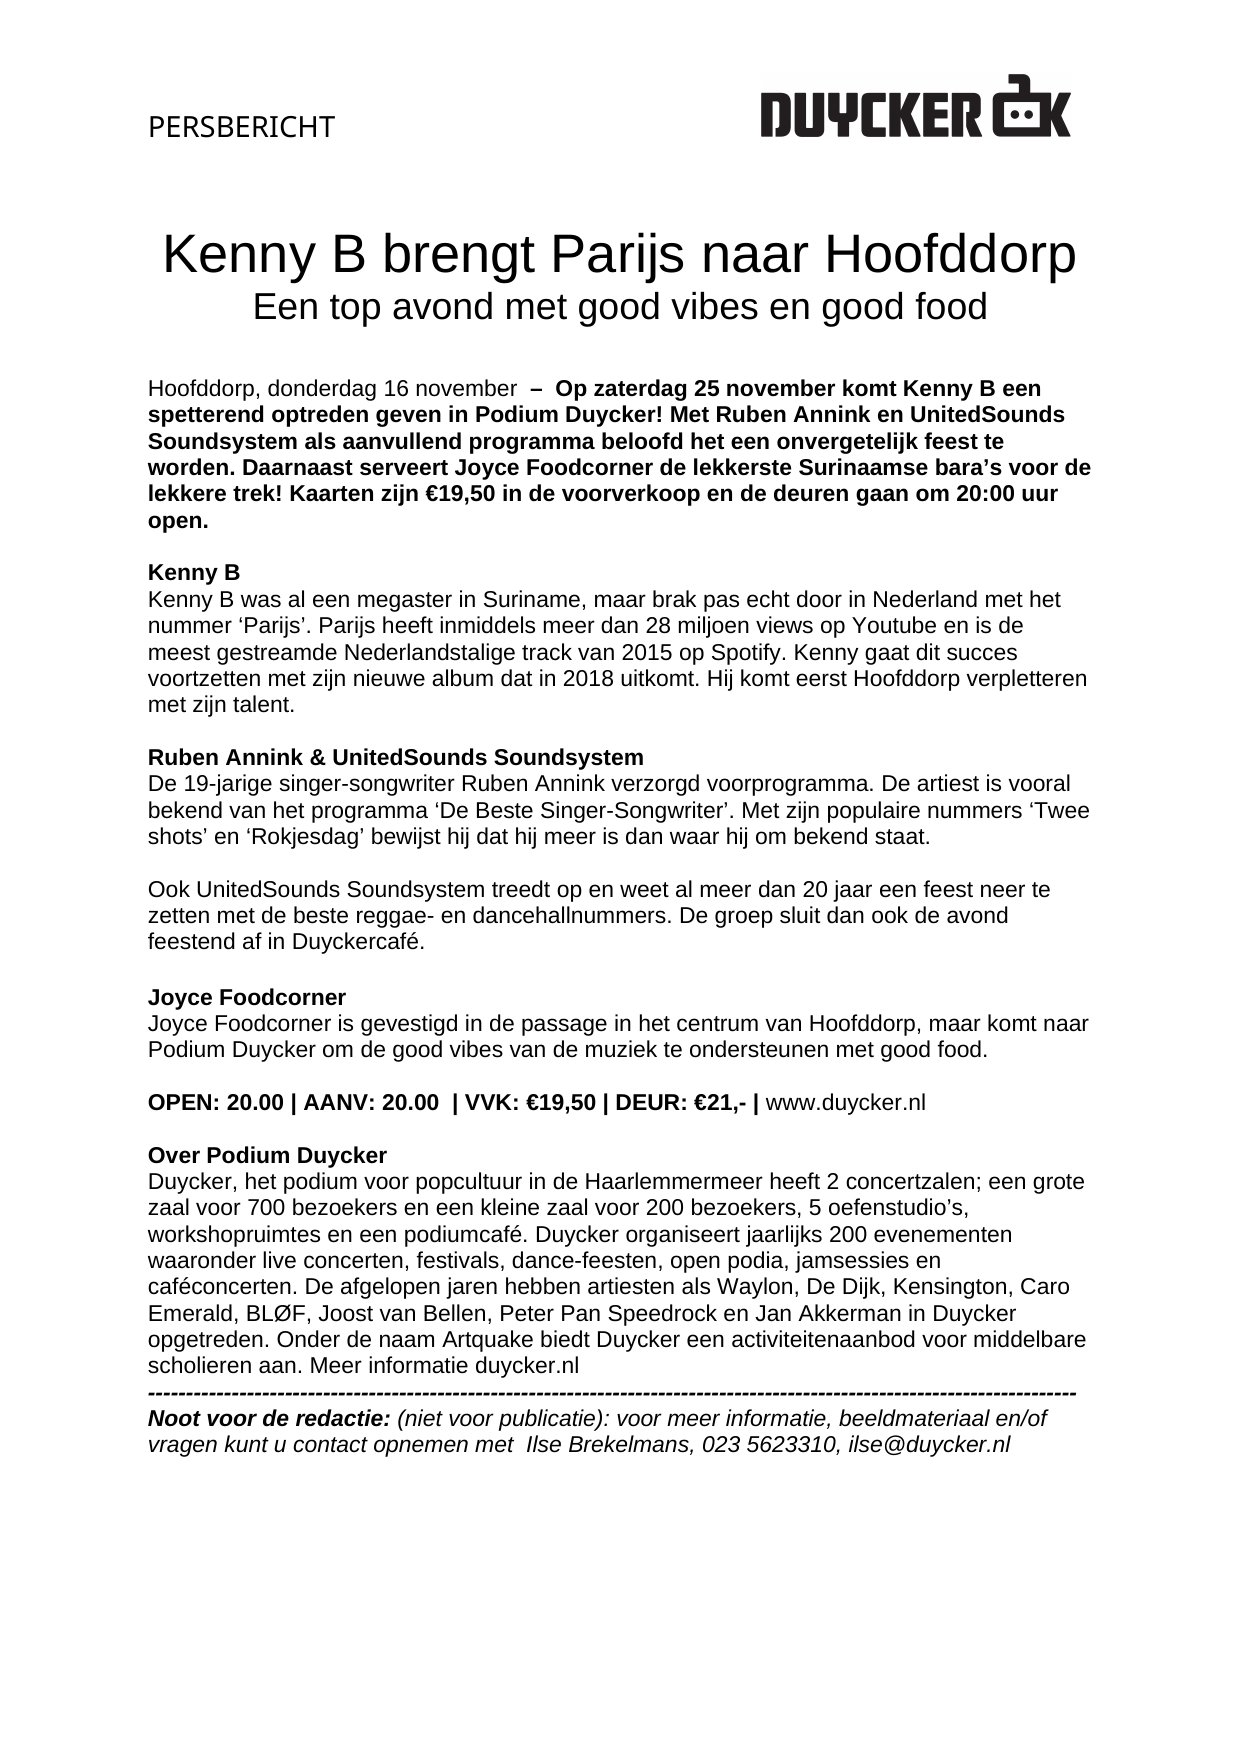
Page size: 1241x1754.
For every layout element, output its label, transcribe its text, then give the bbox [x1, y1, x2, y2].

text Joyce Foodcorner is gevestigd in de passage in het centrum van Hoofddorp, maar komt naar Podium Duycker om de good vibes van de muziek te ondersteunen met good food. [148, 1010, 1093, 1062]
text Ook UnitedSounds Soundsystem treedt op en weet al meer dan 20 jaar een feest neer te zetten met de beste reggae- en dancehallnummers. De groep sluit dan ook de avond feestend af in Duyckercafé. [148, 876, 1093, 955]
text Hoofddorp, donderdag 16 november – Op zaterdag 25 november komt Kenny B een spetterend optreden geven in Podium Duycker! Met Ruben Annink en UnitedSounds Soundsystem als aanvullend programma beloofd het een onvergetelijk feest te worden. Daarnaast serveert Joyce Foodcorner de lekkerste Surinaamse bara’s voor de lekkere trek! Kaarten zijn €19,50 in de voorverkoop en de deuren gaan om 20:00 uur open. [148, 375, 1093, 533]
text OPEN: 20.00 | AANV: 20.00 | VVK: €19,50 | DEUR: €21,- | www.duycker.nl [148, 1089, 1093, 1115]
text Kenny B brengt Parijs naar Hoofddorp [148, 222, 1093, 284]
text Joyce Foodcorner [148, 983, 1093, 1010]
text Een top avond met good vibes en good food [148, 284, 1093, 327]
text Over Podium Duycker Duycker, het podium voor popcultuur in de Haarlemmermeer heeft 2 concertzalen; een grote zaal voor 700 bezoekers en een kleine zaal voor 200 bezoekers, 5 oefenstudio’s, workshopruimtes en een podiumcafé. Duycker organiseert jaarlijks 200 evenementen waaronder live concerten, festivals, dance-feesten, open podia, jamsessies en caféconcerten. De afgelopen jaren hebben artiesten als Waylon, De Dijk, Kensington, Caro Emerald, BLØF, Joost van Bellen, Peter Pan Speedrock en Jan Akkerman in Duycker opgetreden. Onder de naam Artquake biedt Duycker een activiteitenaanbod voor middelbare scholieren aan. Meer informatie duycker.nl --------------------------------------------------------------------------------------------------------------------------Noot voor de redactie: (niet voor publicatie): voor meer informatie, beeldmateriaal en/of vragen kunt u contact opnemen met Ilse Brekelmans, 023 5623310, ilse@duycker.nl [148, 1115, 1093, 1458]
picture [760, 73, 1072, 138]
text Ruben Annink & UnitedSounds Soundsystem [148, 744, 1093, 770]
text Kenny B [148, 559, 1093, 586]
text Kenny B was al een megaster in Suriname, maar brak pas echt door in Nederland met het nummer ‘Parijs’. Parijs heeft inmiddels meer dan 28 miljoen views op Youtube en is de meest gestreamde Nederlandstalige track van 2015 op Spotify. Kenny gaat dit succes voortzetten met zijn nieuwe album dat in 2018 uitkomt. Hij komt eerst Hoofddorp verpletteren met zijn talent. [148, 586, 1093, 717]
text De 19-jarige singer-songwriter Ruben Annink verzorgd voorprogramma. De artiest is vooral bekend van het programma ‘De Beste Singer-Songwriter’. Met zijn populaire nummers ‘Twee shots’ en ‘Rokjesdag’ bewijst hij dat hij meer is dan waar hij om bekend staat. [148, 770, 1093, 849]
